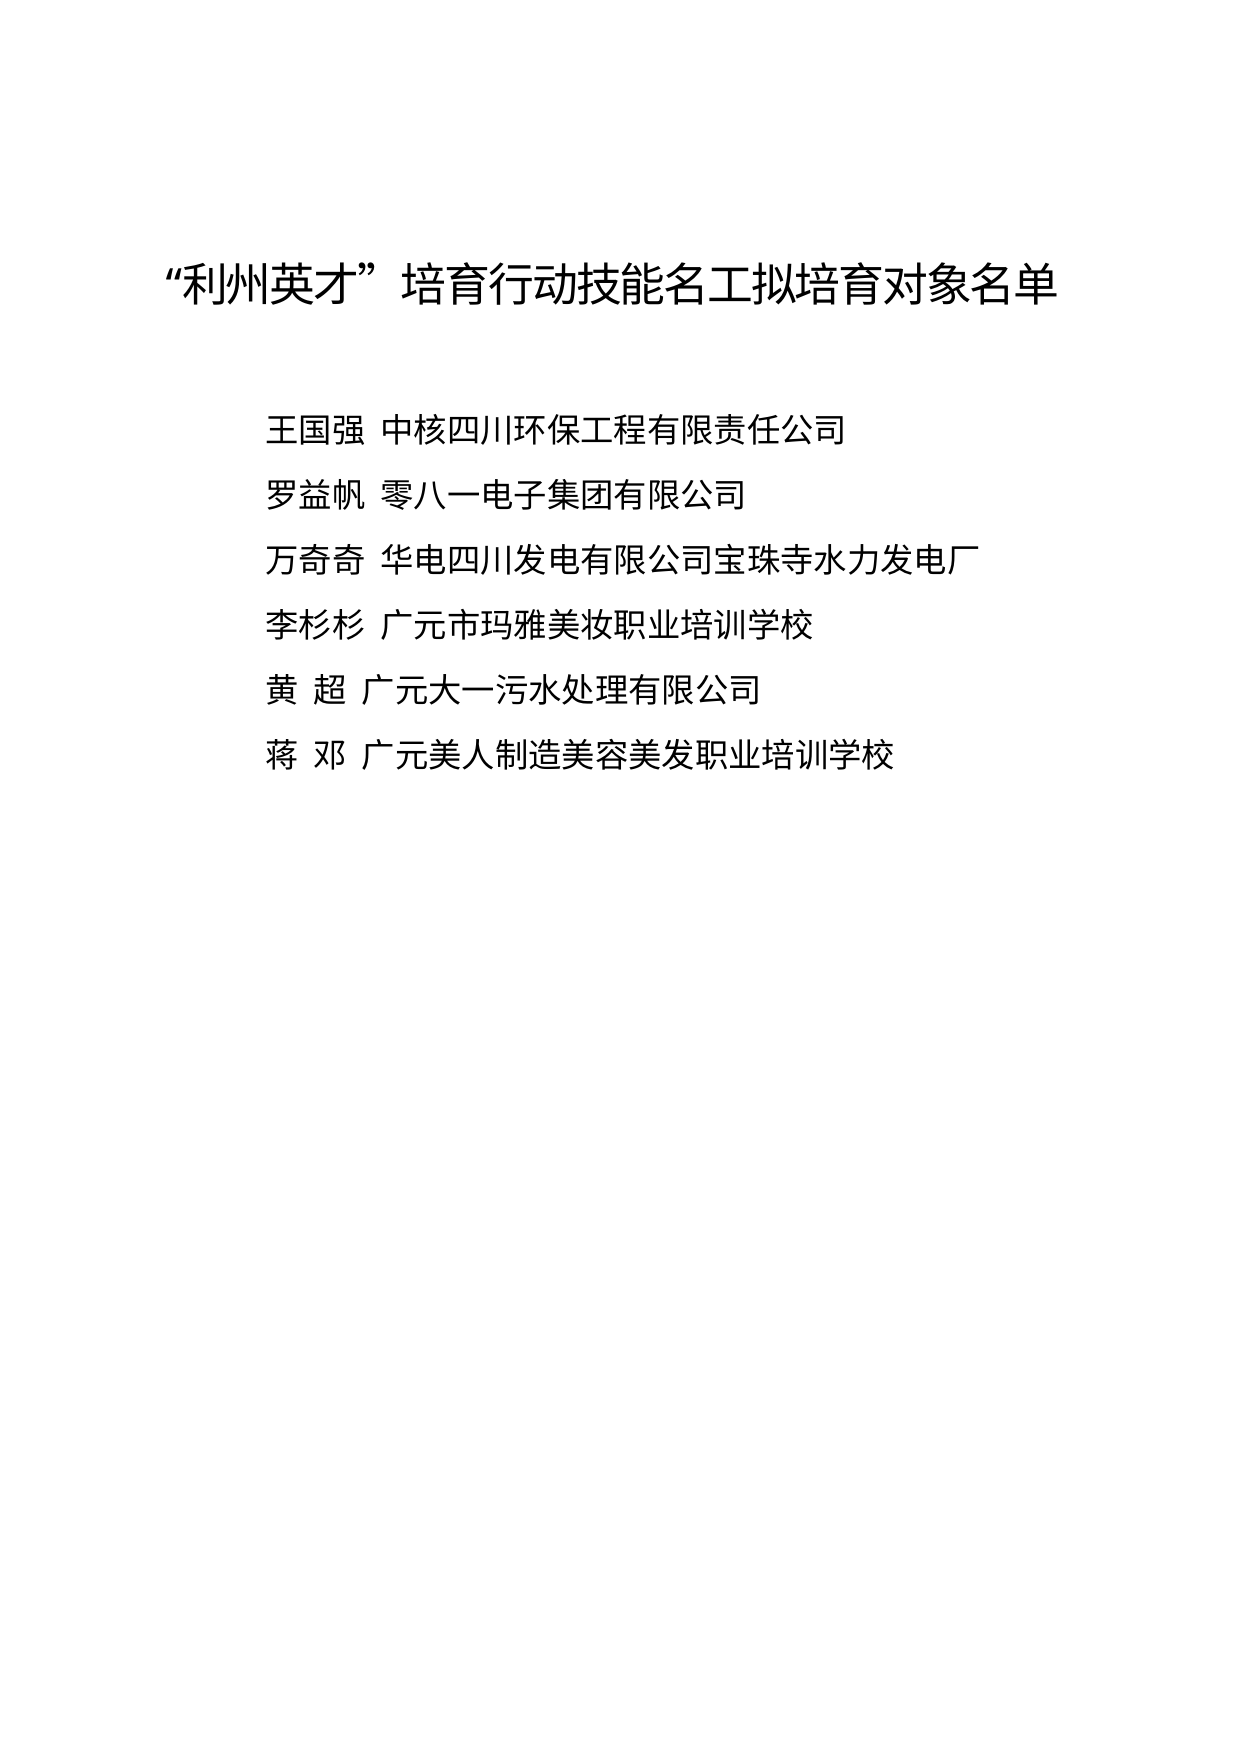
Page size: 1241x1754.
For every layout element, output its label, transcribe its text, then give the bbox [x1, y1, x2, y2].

text “利州英才”培育行动技能名工拟培育对象名单 [165, 233, 1087, 330]
text 蒋 邓 广元美人制造美容美发职业培训学校 [165, 720, 1087, 785]
text 罗益帆 零八一电子集团有限公司 [165, 460, 1087, 525]
text 黄 超 广元大一污水处理有限公司 [165, 655, 1087, 720]
text 王国强 中核四川环保工程有限责任公司 [165, 395, 1087, 460]
text 万奇奇 华电四川发电有限公司宝珠寺水力发电厂 [165, 525, 1087, 590]
text 李杉杉 广元市玛雅美妆职业培训学校 [165, 590, 1087, 655]
